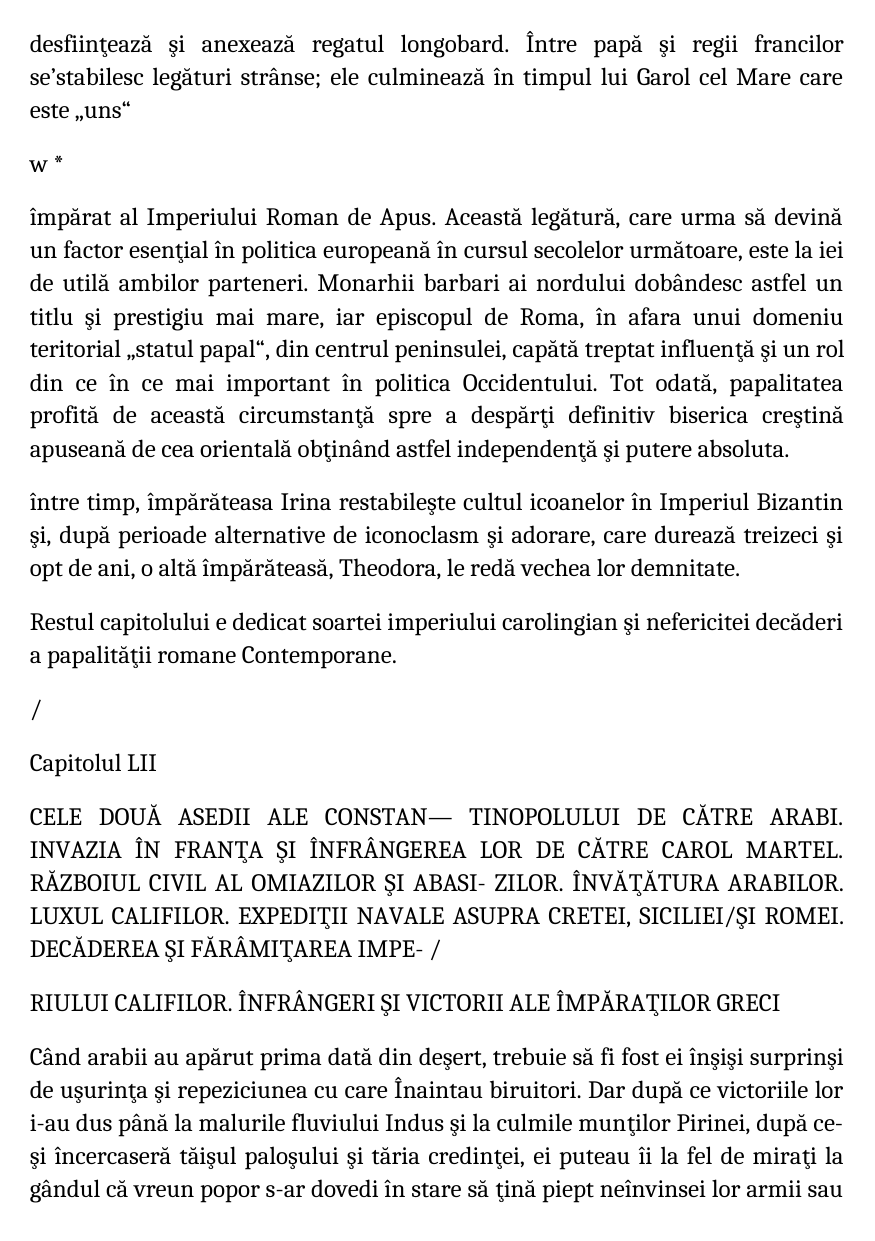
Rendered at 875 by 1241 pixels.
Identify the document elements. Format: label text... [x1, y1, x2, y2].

text RIULUI CALIFILOR. ÎNFRÂNGERI ŞI VICTORII ALE ÎMPĂRAŢILOR GRECI [29, 989, 844, 1017]
text / [29, 695, 844, 724]
text Restul capitolului e dedicat soartei imperiului carolingian şi nefericitei decăderi a papalităţii romane Contemporane. [29, 608, 844, 670]
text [29, 29, 844, 124]
text Capitolul LII [29, 749, 844, 778]
text CELE DOUĂ ASEDII ALE CONSTAN— TINOPOLULUI DE CĂTRE ARABI. INVAZIA ÎN FRANŢA ŞI ÎNFRÂNGEREA LOR DE CĂTRE CAROL MARTEL. RĂZBOIUL CIVIL AL OMIAZILOR ŞI ABASI- ZILOR. ÎNVĂŢĂTURA ARABILOR. LUXUL CALIFILOR. EXPEDIŢII NAVALE ASUPRA CRETEI, SICILIEI/ŞI ROMEI. DECĂDEREA ŞI FĂRÂMIŢAREA IMPE- / [29, 803, 844, 964]
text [29, 1043, 844, 1203]
text între timp, împărăteasa Irina restabileşte cultul icoanelor în Imperiul Bizantin şi, după perioade alternative de iconoclasm şi adorare, care durează treizeci şi opt de ani, o altă împărăteasă, Theodora, le redă vechea lor demnitate. [29, 488, 844, 583]
text w * [29, 149, 844, 178]
text împărat al Imperiului Roman de Apus. Această legătură, care urma să devină un factor esenţial în politica europeană în cursul secolelor următoare, este la iei de utilă ambilor parteneri. Monarhii barbari ai nordului dobândesc astfel un titlu şi prestigiu mai mare, iar episcopul de Roma, în afara unui domeniu teritorial „statul papal“, din centrul peninsulei, capătă treptat influenţă şi un rol din ce în ce mai important în politica Occidentului. Tot odată, papalitatea profită de această circumstanţă spre a despărţi definitiv biserica creştină apuseană de cea orientală obţinând astfel independenţă şi putere absoluta. [29, 203, 844, 463]
